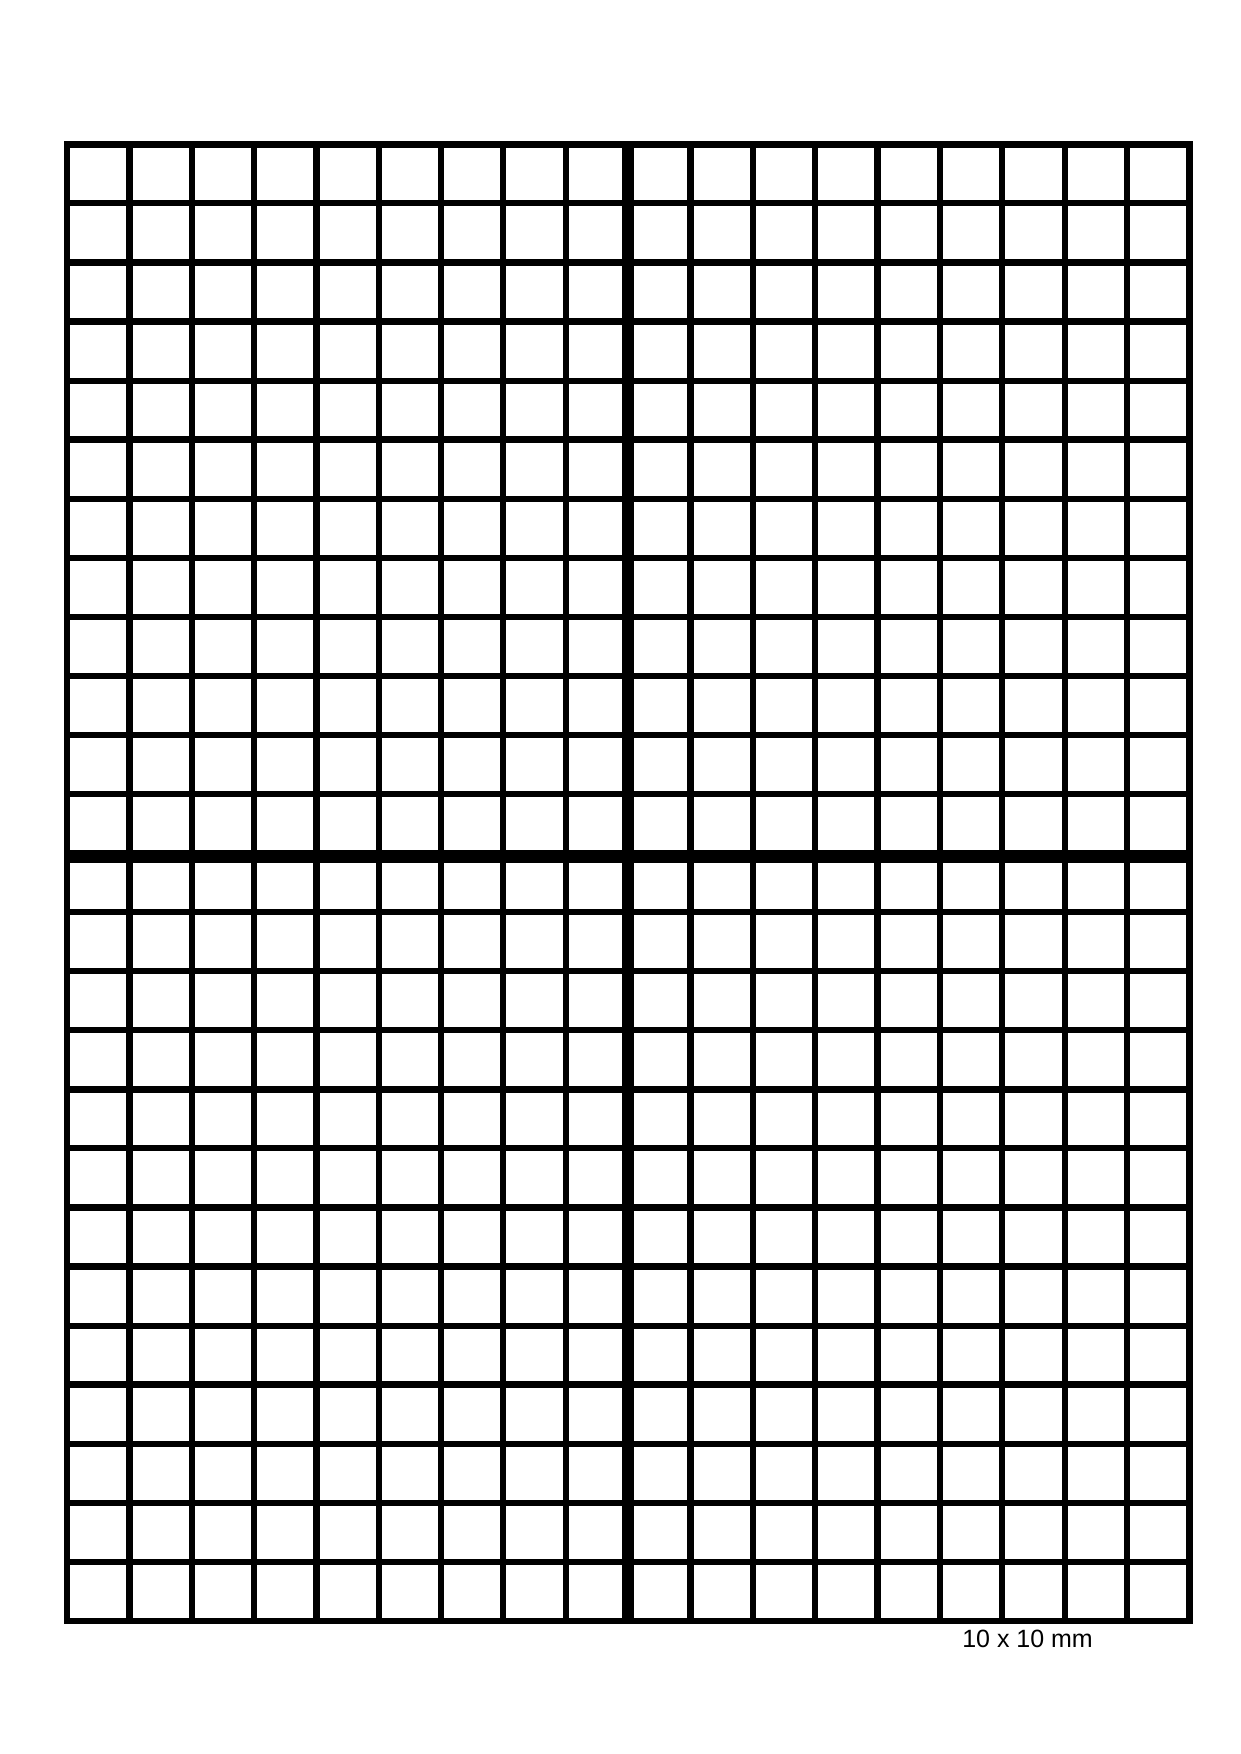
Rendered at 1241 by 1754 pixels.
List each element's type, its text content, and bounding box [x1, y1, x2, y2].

table_cell [694, 679, 750, 732]
text 10 x [96, 1624, 1093, 1653]
table_cell [257, 1388, 313, 1441]
table_header [943, 148, 999, 200]
table_cell [382, 561, 438, 614]
table_cell [133, 502, 189, 554]
table_cell [756, 1329, 812, 1381]
table_cell [320, 863, 376, 909]
table_cell [195, 266, 251, 318]
table_cell [444, 915, 500, 968]
table_cell [694, 266, 750, 318]
table_cell [569, 679, 622, 732]
table_cell [70, 206, 126, 259]
table_cell [195, 1447, 251, 1499]
table_cell [195, 502, 251, 554]
table_cell [506, 502, 563, 554]
table_cell [569, 325, 622, 377]
table_cell [195, 797, 251, 850]
table_cell [382, 915, 438, 968]
table_cell [634, 679, 687, 732]
table_cell [133, 561, 189, 614]
table_cell [943, 384, 999, 436]
table_cell [818, 797, 874, 850]
table_cell [444, 1270, 500, 1322]
table_cell [943, 1151, 999, 1204]
table_cell [634, 1329, 687, 1381]
table_cell [195, 1033, 251, 1086]
table_cell [195, 384, 251, 436]
table_cell [506, 1211, 563, 1263]
table_cell [694, 443, 750, 496]
table_cell [1005, 206, 1062, 259]
table_cell [1068, 620, 1124, 673]
table_cell [506, 206, 563, 259]
table_cell [1130, 325, 1186, 377]
table_cell [756, 384, 812, 436]
table_cell [70, 797, 126, 850]
table_cell [257, 1329, 313, 1381]
table_cell [569, 502, 622, 554]
table_cell [881, 443, 937, 496]
table_cell [1130, 1151, 1186, 1204]
table_cell [756, 863, 812, 909]
table_header [195, 148, 251, 200]
table_cell [133, 325, 189, 377]
table_header [569, 148, 622, 200]
table_cell [1068, 974, 1124, 1027]
table_cell [133, 679, 189, 732]
table_cell [382, 1329, 438, 1381]
table_cell [569, 1565, 622, 1618]
table_cell [569, 738, 622, 791]
table_cell [1130, 797, 1186, 850]
table_cell [506, 266, 563, 318]
table_cell [1005, 561, 1062, 614]
table_cell [694, 1151, 750, 1204]
table_cell [70, 325, 126, 377]
table_cell [569, 1506, 622, 1559]
table_cell [195, 561, 251, 614]
table_cell [634, 1447, 687, 1499]
table_cell [382, 738, 438, 791]
table_cell [382, 863, 438, 909]
table_cell [444, 266, 500, 318]
table_cell [133, 266, 189, 318]
table_cell [881, 1388, 937, 1441]
table_cell [195, 1329, 251, 1381]
table_cell [382, 797, 438, 850]
table_cell [1068, 1270, 1124, 1322]
table_cell [634, 863, 687, 909]
table_header [382, 148, 438, 200]
table_cell [1068, 1033, 1124, 1086]
table_cell [634, 797, 687, 850]
table_cell [257, 738, 313, 791]
table_cell [70, 863, 126, 909]
table_cell [320, 443, 376, 496]
table_cell [382, 1033, 438, 1086]
table_cell [506, 384, 563, 436]
table_cell [756, 443, 812, 496]
table_cell [133, 206, 189, 259]
table_cell [756, 1447, 812, 1499]
table_cell [506, 1093, 563, 1145]
table_cell [257, 863, 313, 909]
table_cell [195, 863, 251, 909]
table_cell [1130, 1211, 1186, 1263]
table_cell [444, 1506, 500, 1559]
table_cell [1005, 1388, 1062, 1441]
table_cell [506, 1033, 563, 1086]
table_cell [70, 620, 126, 673]
table_cell [133, 443, 189, 496]
table_cell [881, 797, 937, 850]
table_cell [133, 974, 189, 1027]
table_cell [943, 1211, 999, 1263]
table_cell [634, 974, 687, 1027]
table_cell [881, 1151, 937, 1204]
table_cell [569, 561, 622, 614]
table_header [70, 148, 126, 200]
table_cell [1068, 325, 1124, 377]
table_cell [818, 679, 874, 732]
table_cell [320, 1388, 376, 1441]
table_cell [634, 738, 687, 791]
table_cell [943, 1565, 999, 1618]
table_cell [943, 679, 999, 732]
table_cell [881, 384, 937, 436]
table_cell [818, 1388, 874, 1441]
table_cell [1068, 266, 1124, 318]
table_cell [1130, 1388, 1186, 1441]
table_cell [881, 679, 937, 732]
table_cell [1130, 266, 1186, 318]
table_header [1130, 148, 1186, 200]
table_cell [694, 206, 750, 259]
table_cell [506, 1329, 563, 1381]
table_cell [195, 1151, 251, 1204]
table_cell [1005, 974, 1062, 1027]
table_cell [1130, 1565, 1186, 1618]
table_cell [881, 738, 937, 791]
table_cell [70, 443, 126, 496]
table_cell [133, 620, 189, 673]
table_cell [70, 384, 126, 436]
table_cell [320, 738, 376, 791]
table_cell [818, 1506, 874, 1559]
table_header [506, 148, 563, 200]
table_cell [444, 443, 500, 496]
table_cell [195, 620, 251, 673]
table_cell [756, 1388, 812, 1441]
table_cell [881, 1211, 937, 1263]
table_cell [634, 1565, 687, 1618]
table_cell [634, 443, 687, 496]
table_cell [506, 1565, 563, 1618]
table_cell [444, 1388, 500, 1441]
table_cell [1068, 561, 1124, 614]
table_cell [756, 206, 812, 259]
table_cell [70, 738, 126, 791]
table_cell [70, 1211, 126, 1263]
table_cell [1005, 384, 1062, 436]
table_cell [943, 1270, 999, 1322]
table_cell [818, 738, 874, 791]
table_cell [634, 325, 687, 377]
table_cell [444, 1565, 500, 1618]
table_cell [1068, 1565, 1124, 1618]
table_header [881, 148, 937, 200]
table_cell [382, 384, 438, 436]
table_cell [756, 266, 812, 318]
table_cell [1130, 863, 1186, 909]
table_cell [195, 325, 251, 377]
table_cell [70, 1388, 126, 1441]
table_cell [756, 1151, 812, 1204]
table_cell [444, 206, 500, 259]
table_cell [257, 1506, 313, 1559]
table_cell [818, 915, 874, 968]
table_cell [1005, 1093, 1062, 1145]
table_cell [881, 1270, 937, 1322]
table_cell [634, 1151, 687, 1204]
table_cell [257, 1270, 313, 1322]
table_cell [1005, 797, 1062, 850]
table_cell [943, 561, 999, 614]
table_cell [569, 1388, 622, 1441]
table_cell [634, 1093, 687, 1145]
table_cell [257, 443, 313, 496]
table_cell [320, 1093, 376, 1145]
table_cell [756, 1506, 812, 1559]
table_cell [320, 1211, 376, 1263]
table_cell [694, 1565, 750, 1618]
table_cell [444, 797, 500, 850]
table_cell [756, 561, 812, 614]
table_cell [382, 974, 438, 1027]
table_cell [320, 797, 376, 850]
table_cell [70, 679, 126, 732]
table_cell [1130, 384, 1186, 436]
table_cell [943, 974, 999, 1027]
table_cell [1130, 206, 1186, 259]
table_cell [694, 1093, 750, 1145]
table_cell [1130, 1447, 1186, 1499]
table_cell [506, 915, 563, 968]
table_cell [133, 1329, 189, 1381]
table_cell [444, 1211, 500, 1263]
table_cell [756, 1093, 812, 1145]
table_cell [382, 502, 438, 554]
table_cell [382, 620, 438, 673]
table_cell [569, 1151, 622, 1204]
table_cell [1068, 1211, 1124, 1263]
table_cell [257, 561, 313, 614]
table_cell [1005, 915, 1062, 968]
table_cell [506, 1447, 563, 1499]
table_cell [320, 620, 376, 673]
table_cell [444, 561, 500, 614]
table_cell [506, 1506, 563, 1559]
table_cell [70, 1093, 126, 1145]
table_cell [444, 679, 500, 732]
table_cell [1130, 502, 1186, 554]
table_cell [133, 863, 189, 909]
table_cell [444, 384, 500, 436]
table_cell [1130, 915, 1186, 968]
table_cell [257, 206, 313, 259]
table_cell [382, 325, 438, 377]
table_cell [943, 502, 999, 554]
table_cell [943, 620, 999, 673]
table_cell [1068, 915, 1124, 968]
table_cell [569, 1211, 622, 1263]
table_cell [70, 1151, 126, 1204]
table_cell [320, 1033, 376, 1086]
table_cell [320, 206, 376, 259]
table_cell [70, 1033, 126, 1086]
table_cell [133, 1565, 189, 1618]
table_cell [444, 863, 500, 909]
table_cell [257, 1033, 313, 1086]
table_cell [943, 863, 999, 909]
table_cell [694, 974, 750, 1027]
table_cell [506, 797, 563, 850]
table_cell [634, 384, 687, 436]
table_cell [1005, 1211, 1062, 1263]
table_cell [1130, 1093, 1186, 1145]
table_cell [70, 974, 126, 1027]
table_cell [506, 1388, 563, 1441]
table_cell [382, 443, 438, 496]
table_cell [881, 620, 937, 673]
table_header [818, 148, 874, 200]
table_cell [320, 1565, 376, 1618]
table_cell [818, 561, 874, 614]
table_cell [943, 266, 999, 318]
table_cell [1005, 266, 1062, 318]
table_cell [756, 502, 812, 554]
table_cell [943, 797, 999, 850]
table_cell [943, 1388, 999, 1441]
table_cell [634, 1270, 687, 1322]
table_cell [1068, 863, 1124, 909]
table_cell [444, 620, 500, 673]
table_cell [569, 915, 622, 968]
table_cell [133, 1093, 189, 1145]
table_cell [818, 443, 874, 496]
table_cell [506, 620, 563, 673]
table_cell [320, 266, 376, 318]
table_cell [756, 1033, 812, 1086]
table_header [444, 148, 500, 200]
table_cell [320, 1329, 376, 1381]
table_cell [1005, 620, 1062, 673]
table_cell [818, 206, 874, 259]
table_cell [1005, 738, 1062, 791]
table_cell [133, 738, 189, 791]
table_cell [320, 384, 376, 436]
table_cell [257, 384, 313, 436]
table_cell [881, 1447, 937, 1499]
table_cell [444, 1033, 500, 1086]
table_cell [943, 325, 999, 377]
table_cell [195, 1093, 251, 1145]
table_cell [569, 384, 622, 436]
table_cell [1130, 620, 1186, 673]
table_cell [1130, 1329, 1186, 1381]
table_cell [382, 1506, 438, 1559]
table_cell [818, 1151, 874, 1204]
table_cell [634, 1506, 687, 1559]
table_cell [506, 1151, 563, 1204]
table_cell [506, 738, 563, 791]
table_cell [1005, 863, 1062, 909]
table_cell [1005, 1151, 1062, 1204]
table_cell [694, 561, 750, 614]
table_cell [943, 206, 999, 259]
table_cell [694, 1388, 750, 1441]
table_cell [694, 1447, 750, 1499]
table_header [634, 148, 687, 200]
table_cell [1005, 1447, 1062, 1499]
table_cell [444, 1151, 500, 1204]
table_cell [634, 502, 687, 554]
table_cell [634, 1388, 687, 1441]
table_cell [320, 1506, 376, 1559]
table_cell [506, 863, 563, 909]
table_cell [133, 797, 189, 850]
table_cell [382, 1151, 438, 1204]
table_header [133, 148, 189, 200]
table_cell [943, 443, 999, 496]
table_cell [818, 620, 874, 673]
table_cell [881, 1033, 937, 1086]
table_cell [320, 502, 376, 554]
table_cell [444, 1447, 500, 1499]
table_cell [569, 863, 622, 909]
table_cell [70, 266, 126, 318]
table_header [1005, 148, 1062, 200]
table_cell [818, 1447, 874, 1499]
table_cell [1068, 797, 1124, 850]
table_cell [382, 1270, 438, 1322]
table_cell [1005, 1565, 1062, 1618]
table_cell [818, 502, 874, 554]
table_cell [70, 1329, 126, 1381]
table_cell [943, 738, 999, 791]
table_cell [320, 974, 376, 1027]
table_cell [257, 502, 313, 554]
table_cell [756, 620, 812, 673]
table_cell [818, 1270, 874, 1322]
table_cell [1068, 206, 1124, 259]
table_cell [569, 1033, 622, 1086]
table_cell [694, 1329, 750, 1381]
table_cell [569, 443, 622, 496]
table_cell [320, 1270, 376, 1322]
table_cell [881, 1093, 937, 1145]
table_cell [70, 1565, 126, 1618]
table_cell [195, 1388, 251, 1441]
table_header [1068, 148, 1124, 200]
table_cell [257, 1565, 313, 1618]
table_cell [756, 738, 812, 791]
table_cell [506, 974, 563, 1027]
table_cell [382, 679, 438, 732]
table_cell [756, 1565, 812, 1618]
table_cell [320, 915, 376, 968]
table_cell [1068, 1093, 1124, 1145]
table_header [257, 148, 313, 200]
table_cell [506, 325, 563, 377]
table_cell [195, 974, 251, 1027]
table_cell [133, 1447, 189, 1499]
table_cell [943, 915, 999, 968]
table_cell [881, 561, 937, 614]
table_cell [756, 679, 812, 732]
table_cell [506, 443, 563, 496]
table_cell [694, 1211, 750, 1263]
table_cell [444, 1329, 500, 1381]
table_cell [1005, 1329, 1062, 1381]
table_cell [382, 1447, 438, 1499]
table_cell [320, 1447, 376, 1499]
table_cell [195, 679, 251, 732]
table_cell [195, 1211, 251, 1263]
table_cell [943, 1506, 999, 1559]
table_cell [195, 206, 251, 259]
table_cell [320, 679, 376, 732]
table_cell [133, 1211, 189, 1263]
table_cell [881, 915, 937, 968]
table_cell [1005, 443, 1062, 496]
table_cell [1130, 1506, 1186, 1559]
table_cell [195, 738, 251, 791]
table_cell [1068, 1388, 1124, 1441]
table_cell [694, 384, 750, 436]
table_cell [195, 1270, 251, 1322]
table_cell [1005, 679, 1062, 732]
table_cell [818, 1033, 874, 1086]
table_cell [70, 502, 126, 554]
table_cell [569, 1093, 622, 1145]
table_cell [943, 1093, 999, 1145]
table_cell [881, 1506, 937, 1559]
table_cell [818, 325, 874, 377]
table_cell [257, 266, 313, 318]
table_cell [1068, 1329, 1124, 1381]
table_cell [444, 738, 500, 791]
table_cell [818, 1329, 874, 1381]
table_cell [1005, 1506, 1062, 1559]
table_cell [257, 1447, 313, 1499]
table_cell [1130, 1270, 1186, 1322]
table_cell [382, 1565, 438, 1618]
table_cell [1068, 1506, 1124, 1559]
table_cell [756, 1211, 812, 1263]
table_cell [1068, 738, 1124, 791]
table_cell [881, 1565, 937, 1618]
table_cell [818, 384, 874, 436]
table_cell [1005, 325, 1062, 377]
table_cell [195, 443, 251, 496]
table_cell [382, 1388, 438, 1441]
table_cell [818, 1093, 874, 1145]
table_cell [70, 1270, 126, 1322]
table_cell [756, 915, 812, 968]
table_cell [881, 1329, 937, 1381]
table_cell [1005, 1270, 1062, 1322]
table_cell [382, 1211, 438, 1263]
table_cell [1130, 1033, 1186, 1086]
table_cell [320, 1151, 376, 1204]
table_cell [694, 620, 750, 673]
table_cell [634, 620, 687, 673]
table_cell [382, 206, 438, 259]
table_cell [634, 1211, 687, 1263]
table_cell [694, 502, 750, 554]
table_cell [320, 561, 376, 614]
table_cell [133, 1506, 189, 1559]
table_cell [634, 266, 687, 318]
table_cell [506, 1270, 563, 1322]
table_cell [195, 1506, 251, 1559]
table_cell [257, 1093, 313, 1145]
table_cell [634, 206, 687, 259]
table_cell [1130, 738, 1186, 791]
table_cell [694, 325, 750, 377]
table_cell [444, 974, 500, 1027]
table_cell [943, 1033, 999, 1086]
table_cell [320, 325, 376, 377]
table_cell [694, 915, 750, 968]
table_cell [382, 266, 438, 318]
table_cell [1005, 1033, 1062, 1086]
table_cell [756, 974, 812, 1027]
table_cell [1068, 679, 1124, 732]
table_cell [444, 1093, 500, 1145]
table_cell [133, 1033, 189, 1086]
table_cell [694, 1506, 750, 1559]
table_cell [257, 325, 313, 377]
table_cell [569, 1329, 622, 1381]
table_cell [257, 797, 313, 850]
table_cell [257, 974, 313, 1027]
table_cell [569, 1270, 622, 1322]
table_cell [70, 561, 126, 614]
table_cell [881, 266, 937, 318]
table_header [320, 148, 376, 200]
table_cell [694, 797, 750, 850]
table_cell [257, 679, 313, 732]
table_cell [569, 797, 622, 850]
table_cell [1068, 1151, 1124, 1204]
table_cell [694, 1033, 750, 1086]
table_cell [195, 915, 251, 968]
table_cell [1068, 502, 1124, 554]
table_cell [569, 974, 622, 1027]
table_cell [818, 1211, 874, 1263]
table_cell [569, 266, 622, 318]
table_cell [70, 1506, 126, 1559]
table_header [694, 148, 750, 200]
table_cell [569, 620, 622, 673]
table_cell [133, 915, 189, 968]
table_cell [881, 325, 937, 377]
table_cell [756, 797, 812, 850]
table_cell [133, 384, 189, 436]
table_cell [818, 266, 874, 318]
table_cell [569, 206, 622, 259]
table_cell [881, 974, 937, 1027]
table_cell [70, 915, 126, 968]
table_cell [818, 863, 874, 909]
table_cell [634, 1033, 687, 1086]
table_cell [133, 1388, 189, 1441]
table_cell [818, 1565, 874, 1618]
table_cell [133, 1270, 189, 1322]
table_cell [506, 679, 563, 732]
table_cell [943, 1329, 999, 1381]
table_cell [943, 1447, 999, 1499]
table_header [756, 148, 812, 200]
table_cell [444, 502, 500, 554]
table_cell [634, 915, 687, 968]
table_cell [195, 1565, 251, 1618]
table_cell [382, 1093, 438, 1145]
table_cell [569, 1447, 622, 1499]
table_cell [756, 325, 812, 377]
table_cell [133, 1151, 189, 1204]
table_cell [1068, 443, 1124, 496]
table_cell [257, 1211, 313, 1263]
table_cell [1068, 1447, 1124, 1499]
table_cell [257, 915, 313, 968]
table_cell [881, 206, 937, 259]
table_cell [257, 620, 313, 673]
table_cell [881, 863, 937, 909]
table_cell [257, 1151, 313, 1204]
table_cell [1068, 384, 1124, 436]
table_cell [634, 561, 687, 614]
table_cell [818, 974, 874, 1027]
table_cell [1005, 502, 1062, 554]
table_cell [1130, 974, 1186, 1027]
table_cell [694, 863, 750, 909]
table_cell [881, 502, 937, 554]
table_cell [694, 738, 750, 791]
table_cell [1130, 679, 1186, 732]
table_cell [506, 561, 563, 614]
table_cell [1130, 443, 1186, 496]
table_cell [694, 1270, 750, 1322]
table_cell [444, 325, 500, 377]
table_cell [70, 1447, 126, 1499]
table_cell [1130, 561, 1186, 614]
table_cell [756, 1270, 812, 1322]
